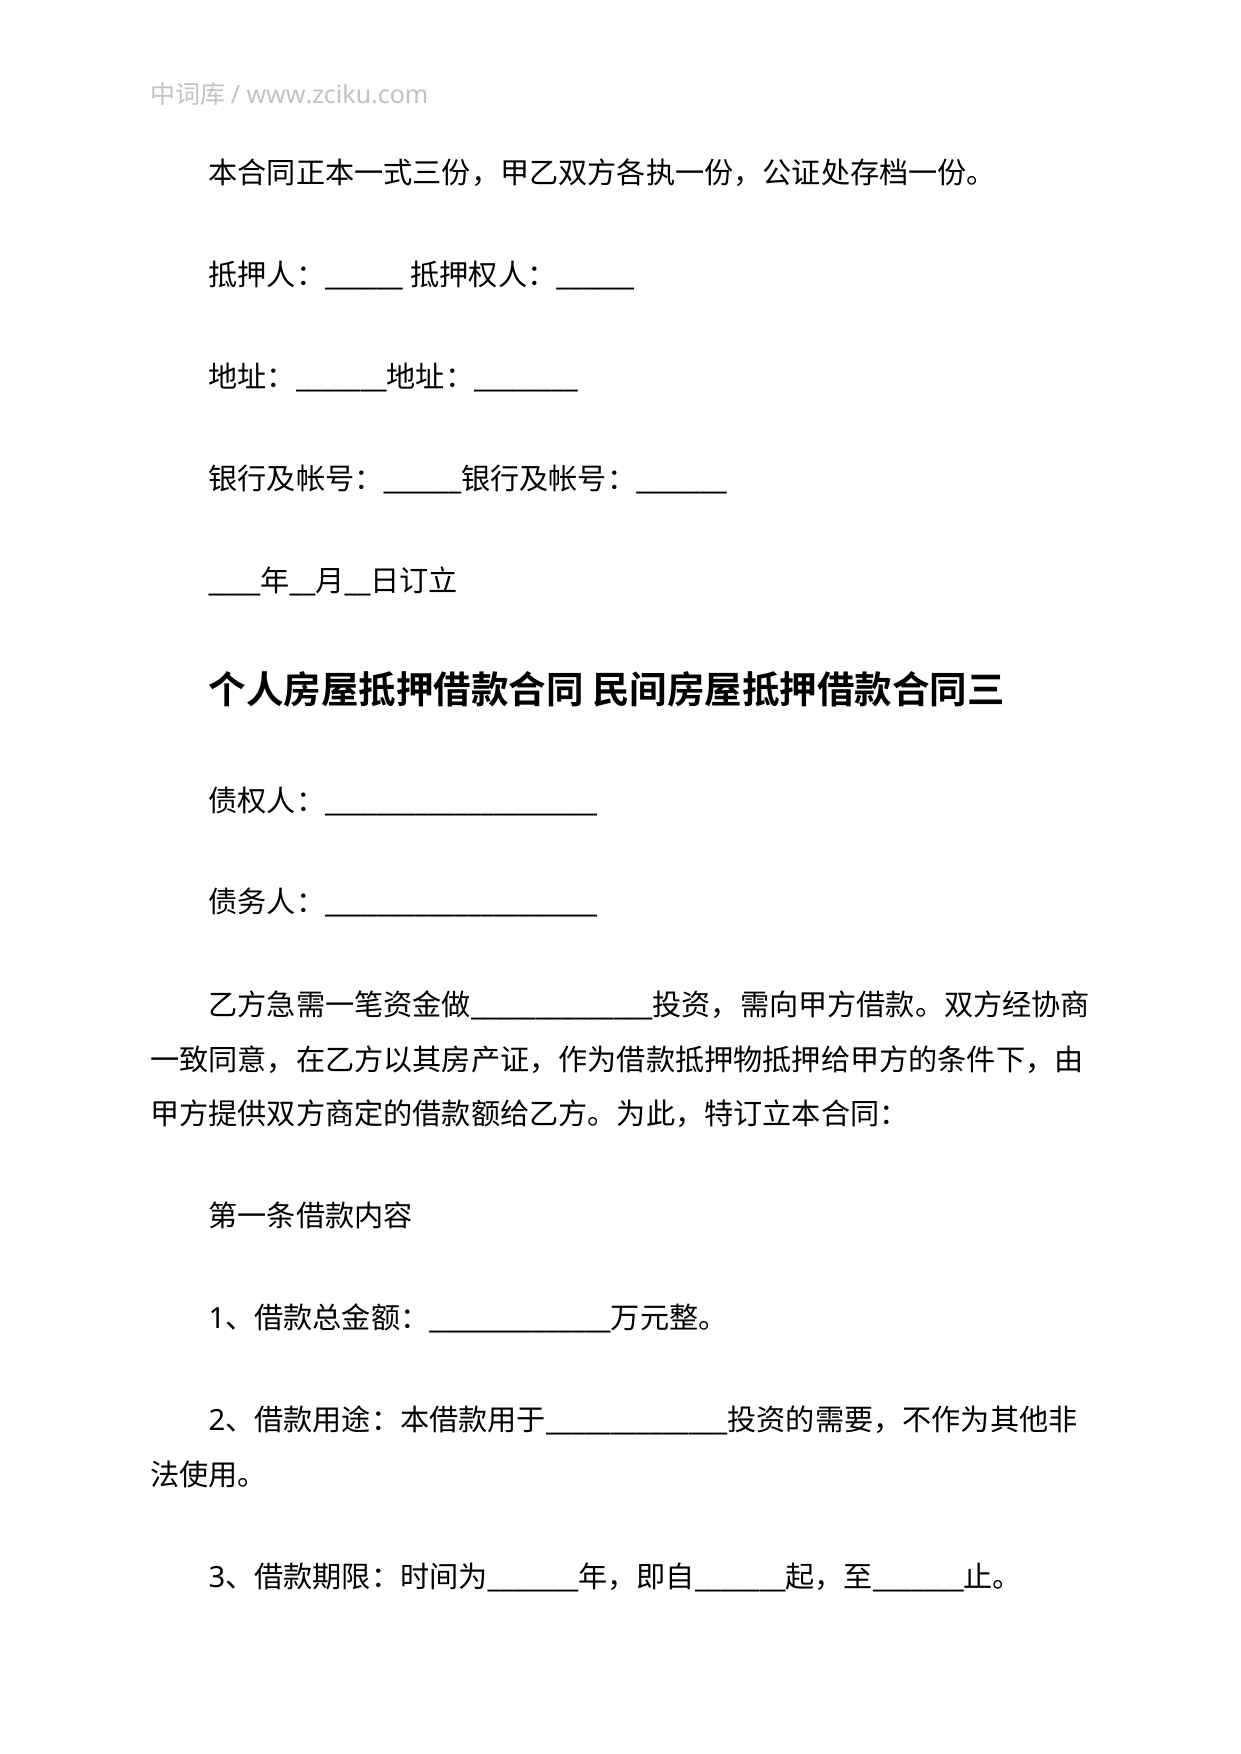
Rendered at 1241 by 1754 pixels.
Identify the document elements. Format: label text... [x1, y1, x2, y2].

text 2、借款用途：本借款用于______________投资的需要，不作为其他非法使用。 [150, 1396, 1090, 1494]
text 债权人：_____________________ [150, 777, 1090, 819]
text 第一条借款内容 [150, 1193, 1090, 1235]
text 个人房屋抵押借款合同 民间房屋抵押借款合同三 [150, 660, 1090, 714]
text 地址：_______地址：________ [150, 354, 1090, 396]
text 乙方急需一笔资金做______________投资，需向甲方借款。双方经协商一致同意，在乙方以其房产证，作为借款抵押物抵押给甲方的条件下，由甲方提供双方商定的借款额给乙方。为此，特订立本合同： [150, 981, 1090, 1133]
text 抵押人：______ 抵押权人：______ [150, 252, 1090, 294]
text 银行及帐号：______银行及帐号：_______ [150, 456, 1090, 498]
text 本合同正本一式三份，甲乙双方各执一份，公证处存档一份。 [150, 150, 1090, 192]
text 1、借款总金额：______________万元整。 [150, 1294, 1090, 1337]
text 3、借款期限：时间为_______年，即自_______起，至_______止。 [150, 1553, 1090, 1596]
text ____年__月__日订立 [150, 558, 1090, 600]
text 债务人：_____________________ [150, 879, 1090, 921]
